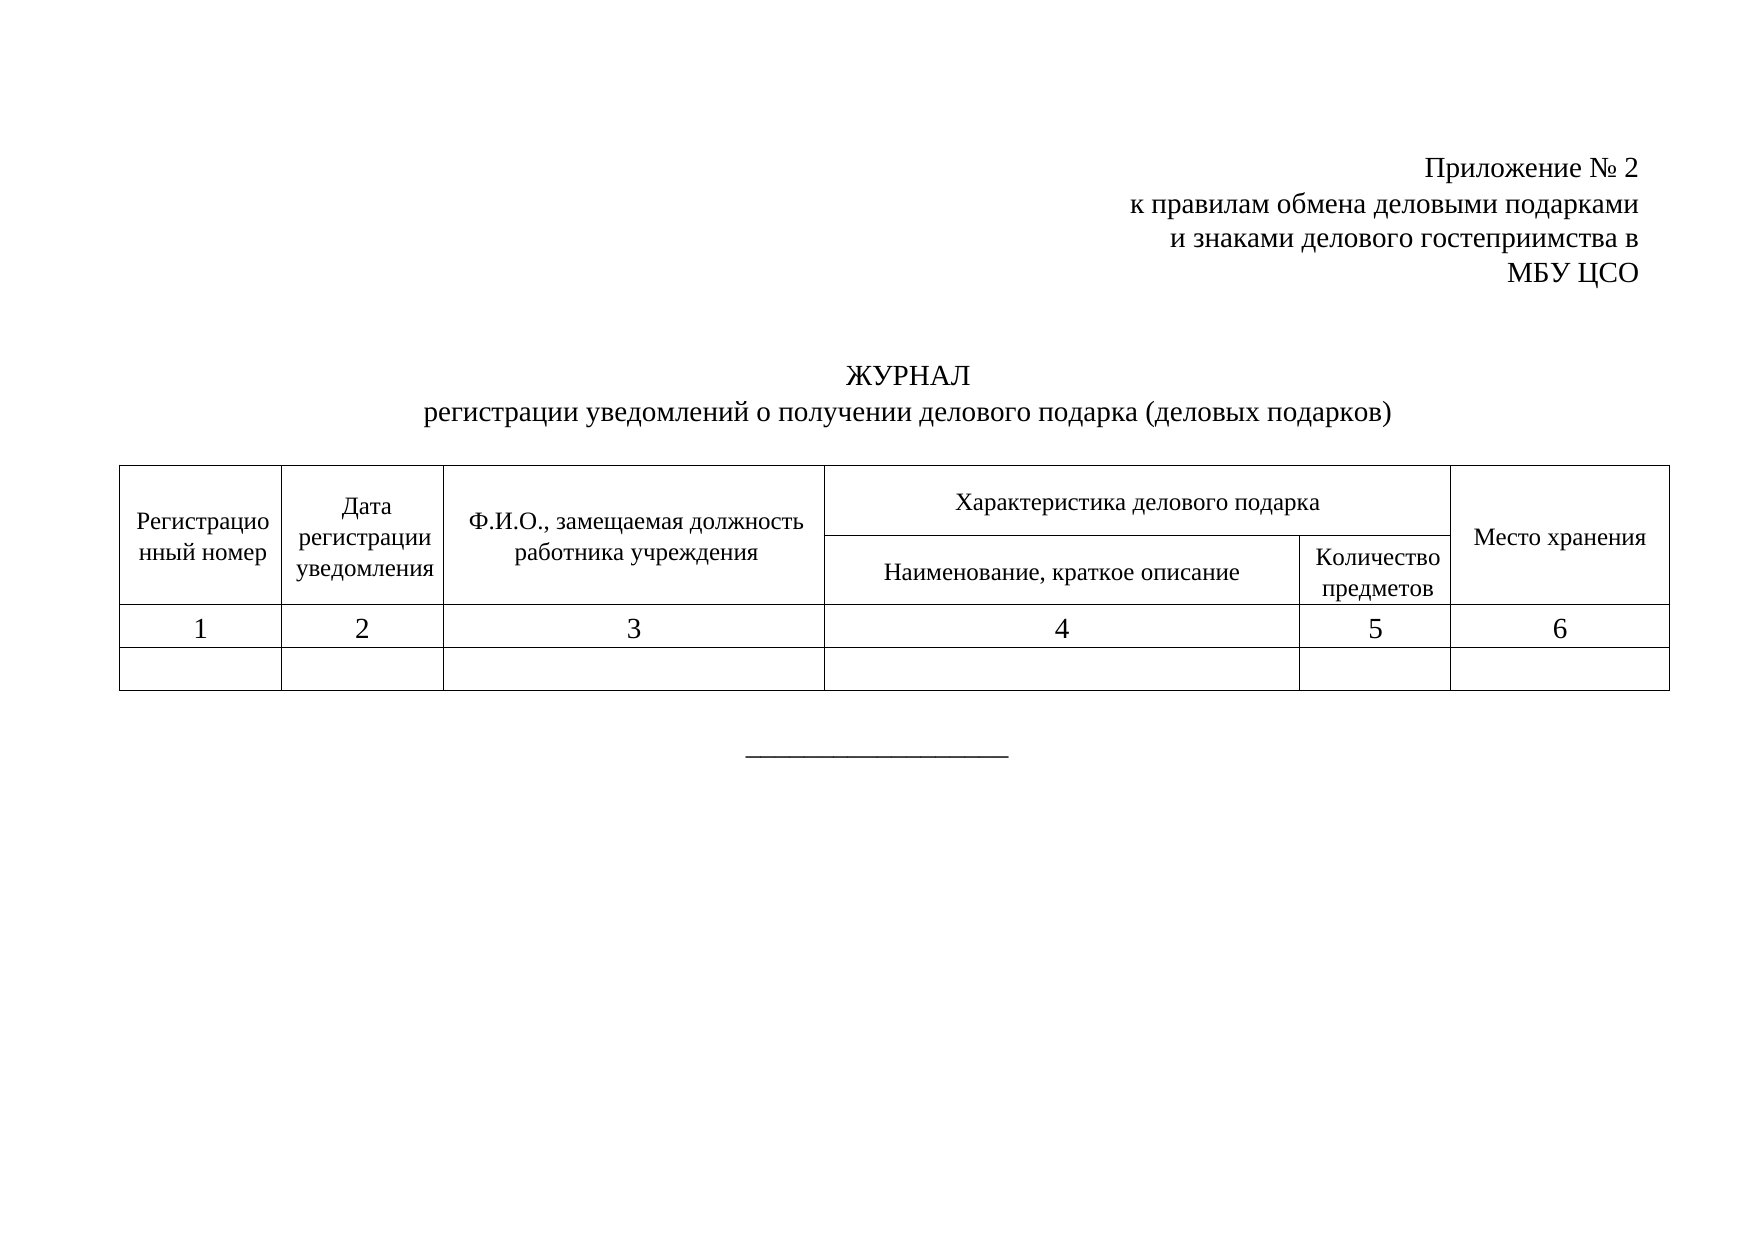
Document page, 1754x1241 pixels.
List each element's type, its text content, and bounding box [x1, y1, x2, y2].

table_cell [825, 648, 1299, 690]
table_cell [282, 648, 443, 690]
table_header Регистрацио нный номер [120, 466, 281, 604]
table_cell [444, 648, 824, 690]
table_cell [120, 648, 281, 690]
text ЖУРНАЛ [234, 358, 1582, 391]
table_header Дата регистрации уведомления [282, 466, 443, 604]
table_header Характеристика делового подарка [825, 466, 1450, 535]
table_cell [1300, 648, 1450, 690]
text __________________ [234, 727, 1520, 760]
text регистрации уведомлений о получении делового подарка (деловых подарков) [423, 394, 1643, 427]
table_cell Наименование, краткое описание [825, 536, 1299, 604]
text Приложение № 2 [118, 150, 1639, 183]
table_header Место хранения [1451, 466, 1669, 604]
table_cell 2 [282, 605, 443, 647]
text к правилам обмена деловыми подарками и знаками делового гостеприимства в МБУ ЦСО [1117, 186, 1639, 289]
table_cell Количество предметов [1300, 536, 1450, 604]
table_cell [1451, 648, 1669, 690]
table_cell 5 [1300, 605, 1450, 647]
table_cell 4 [825, 605, 1299, 647]
table_cell 6 [1451, 605, 1669, 647]
table_cell 3 [444, 605, 824, 647]
table_cell 1 [120, 605, 281, 647]
table_header Ф.И.О., замещаемая должность работника учреждения [444, 466, 824, 604]
